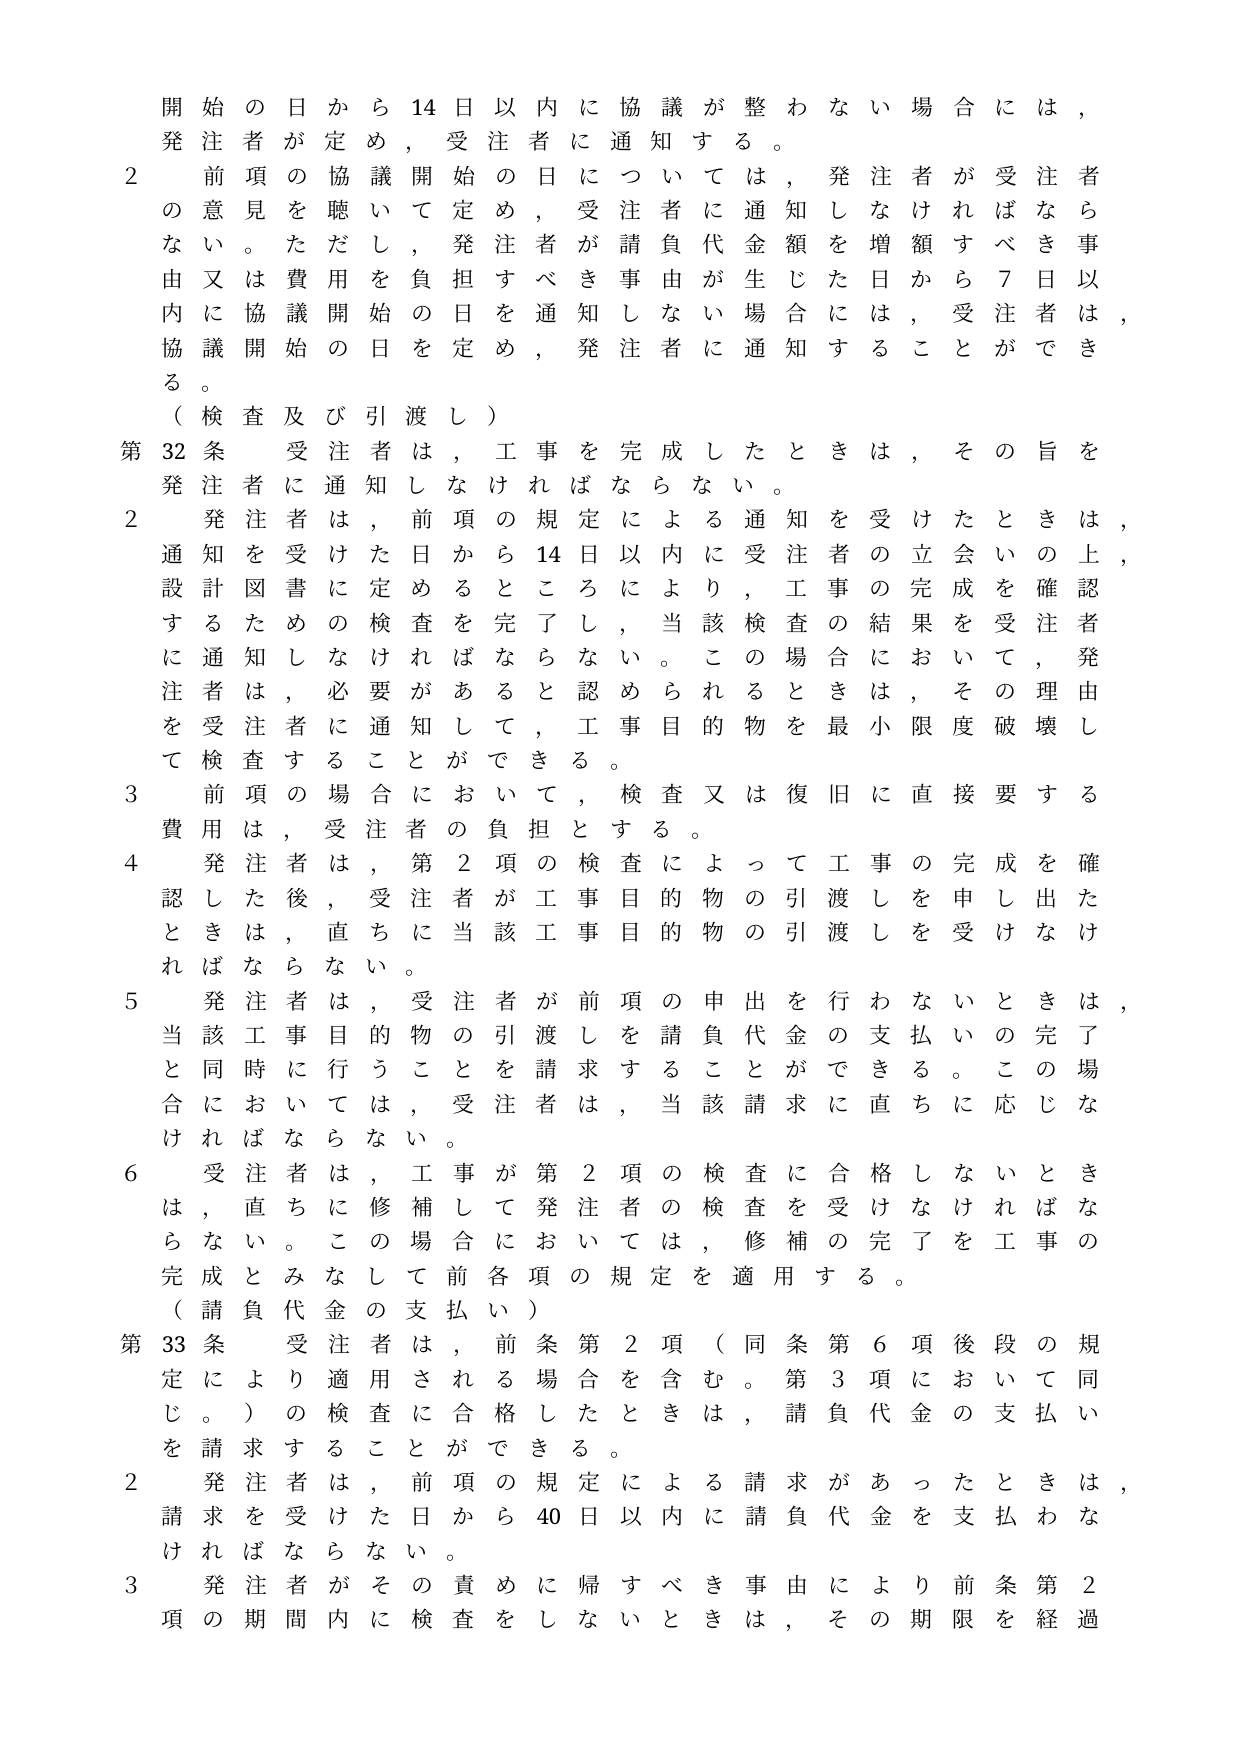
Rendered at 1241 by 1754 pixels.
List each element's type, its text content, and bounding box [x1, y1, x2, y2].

text ６ 受注者は，工事が第２項の検査に合格しないときは，直ちに修補して発注者の検査を受けなければならない。この場合においては，修補の完了を工事の完成とみなして前各項の規定を適用する。 [120, 1154, 1120, 1292]
text 第32条 受注者は，工事を完成したときは，その旨を発注者に通知しなければならない。 [120, 432, 1120, 501]
text ４ 発注者は，第２項の検査によって工事の完成を確認した後，受注者が工事目的物の引渡しを申し出たときは，直ちに当該工事目的物の引渡しを受けなければならない。 [120, 845, 1120, 982]
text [120, 1567, 1120, 1636]
text ５ 発注者は，受注者が前項の申出を行わないときは，当該工事目的物の引渡しを請負代金の支払いの完了と同時に行うことを請求することができる。この場合においては，受注者は，当該請求に直ちに応じなければならない。 [120, 982, 1120, 1154]
text （請負代金の支払い） [120, 1292, 1120, 1326]
text 第33条 受注者は，前条第２項（同条第６項後段の規定により適用される場合を含む。第３項において同じ。）の検査に合格したときは，請負代金の支払いを請求することができる。 [120, 1326, 1120, 1464]
text （検査及び引渡し） [120, 398, 1120, 432]
text ２ 前項の協議開始の日については，発注者が受注者の意見を聴いて定め，受注者に通知しなければならない。ただし，発注者が請負代金額を増額すべき事由又は費用を負担すべき事由が生じた日から７日以内に協議開始の日を通知しない場合には，受注者は，協議開始の日を定め，発注者に通知することができる。 [120, 157, 1120, 398]
text ２ 発注者は，前項の規定による通知を受けたときは，通知を受けた日から14日以内に受注者の立会いの上，設計図書に定めるところにより，工事の完成を確認するための検査を完了し，当該検査の結果を受注者に通知しなければならない。この場合において，発注者は，必要があると認められるときは，その理由を受注者に通知して，工事目的物を最小限度破壊して検査することができる。 [120, 501, 1120, 776]
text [120, 89, 1120, 157]
text ３ 前項の場合において，検査又は復旧に直接要する費用は，受注者の負担とする。 [120, 776, 1120, 845]
text ２ 発注者は，前項の規定による請求があったときは，請求を受けた日から40日以内に請負代金を支払わなければならない。 [120, 1464, 1120, 1567]
